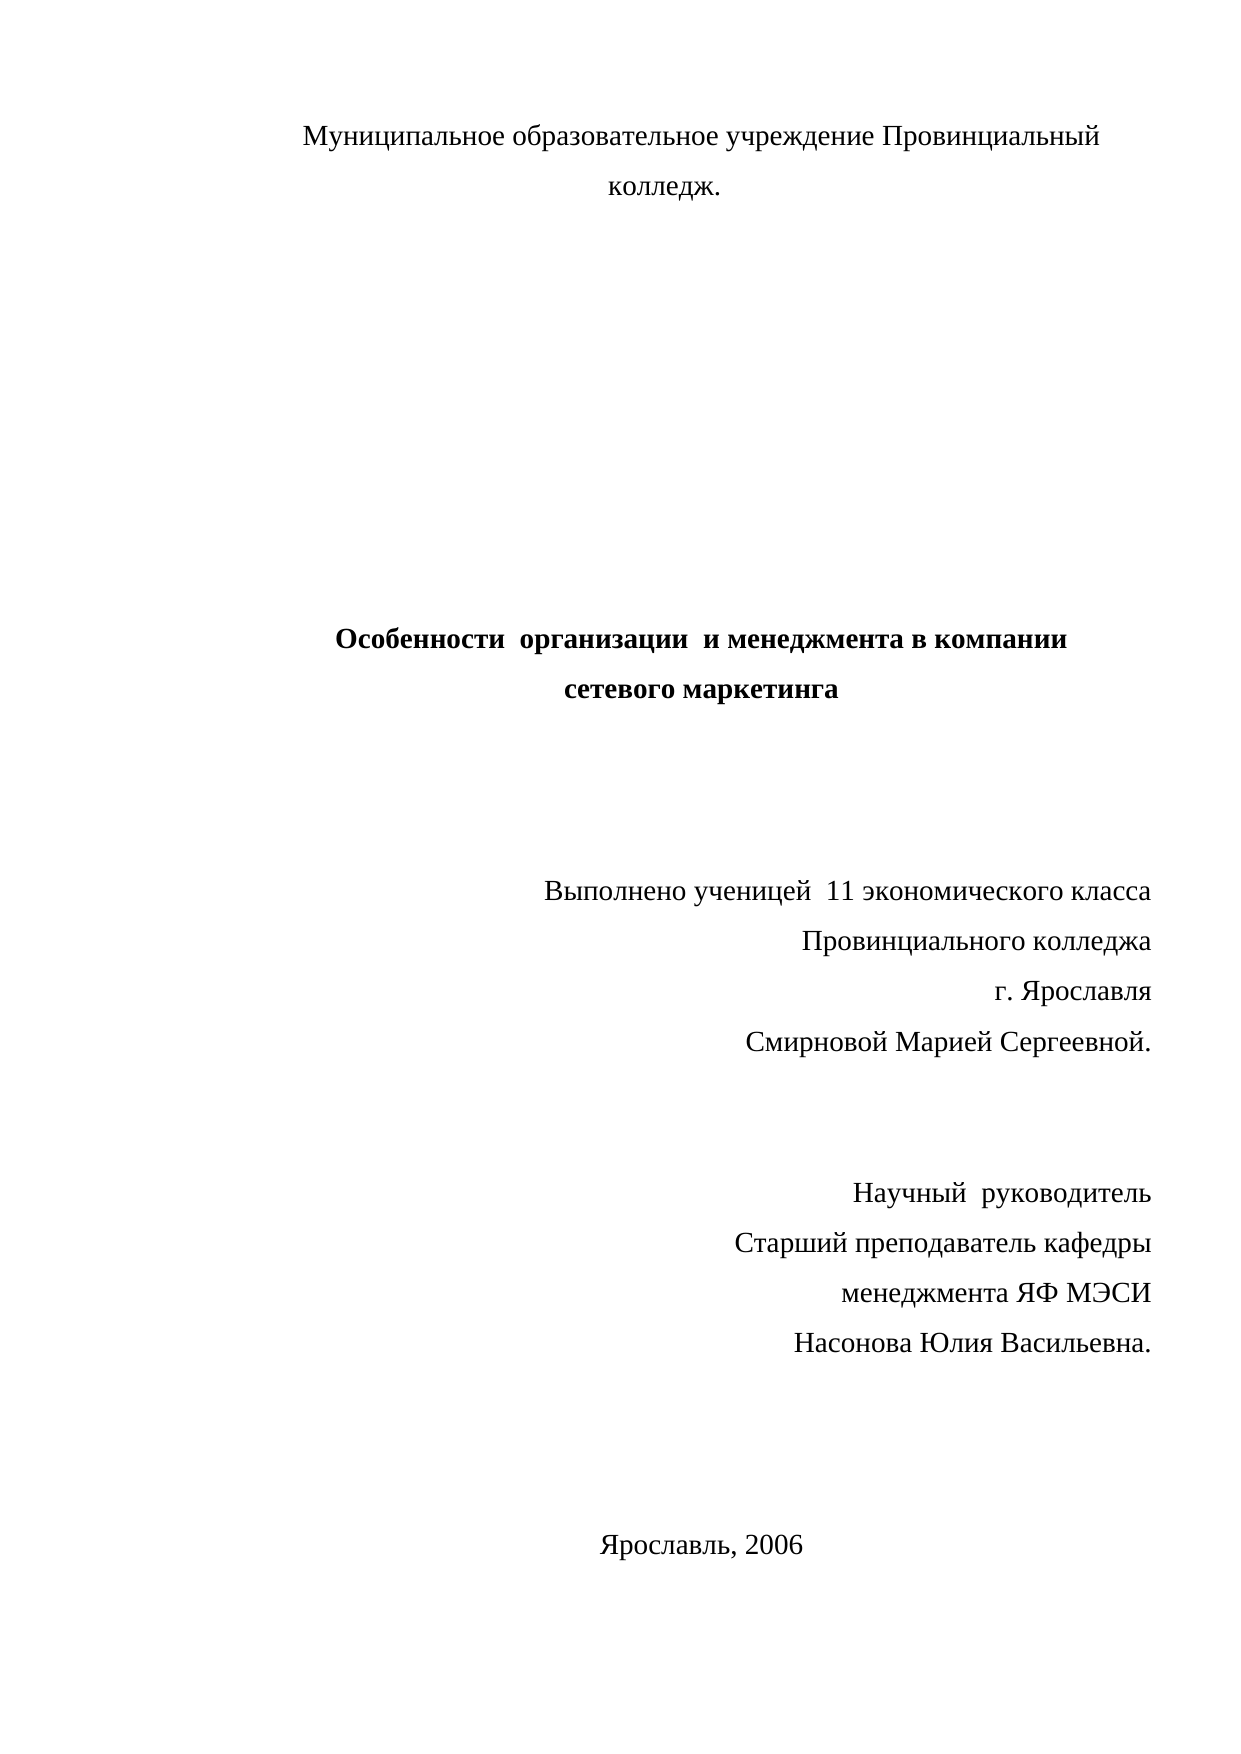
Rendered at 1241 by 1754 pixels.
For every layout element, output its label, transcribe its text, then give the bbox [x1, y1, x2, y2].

text Ярославль, 2006 [177, 1527, 1152, 1560]
text Особенности организации и менеджмента в компании [177, 621, 1152, 655]
text сетевого маркетинга [177, 672, 1152, 705]
text Смирновой Марией Сергеевной. [177, 1024, 1152, 1057]
text Насонова Юлия Васильевна. [177, 1326, 1152, 1359]
text Провинциального колледжа [177, 923, 1152, 957]
text Старший преподаватель кафедры [177, 1225, 1152, 1258]
text Муниципальное образовательное учреждение Провинциальный колледж. [177, 118, 1152, 202]
text менеджмента ЯФ МЭСИ [177, 1275, 1152, 1309]
text Выполнено ученицей 11 экономического класса [177, 873, 1152, 906]
text г. Ярославля [177, 973, 1152, 1007]
text Научный руководитель [177, 1175, 1152, 1208]
